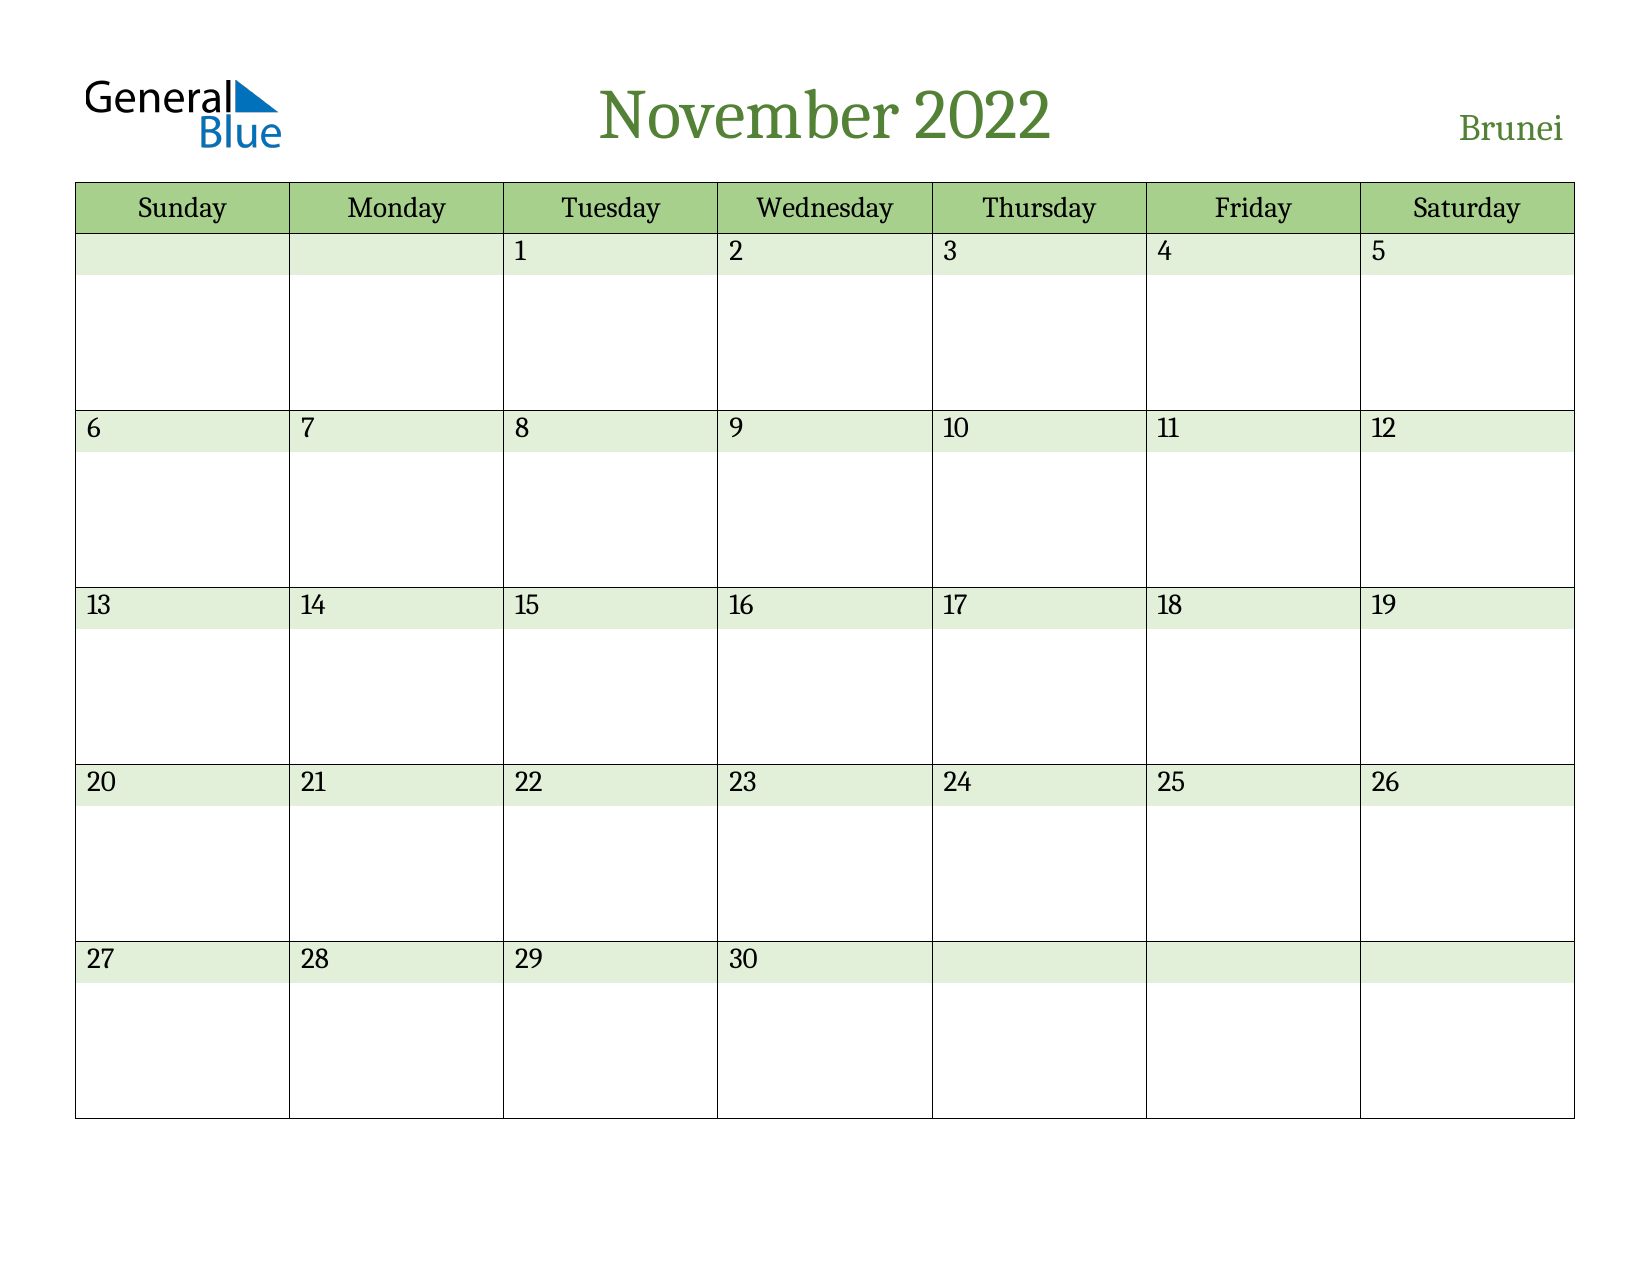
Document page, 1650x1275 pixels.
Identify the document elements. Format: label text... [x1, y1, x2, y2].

table_cell [1147, 806, 1360, 941]
table_cell [1361, 452, 1574, 587]
table_cell 23 [718, 765, 932, 806]
table_cell [718, 275, 932, 410]
table_cell Wednesday [718, 183, 932, 233]
table_cell 22 [504, 765, 717, 806]
table_cell [290, 452, 503, 587]
table_cell Saturday [1361, 183, 1574, 233]
table_cell [504, 452, 717, 587]
table_cell [290, 275, 503, 410]
table_cell [1361, 275, 1574, 410]
table_cell [718, 629, 932, 764]
table_cell [76, 234, 289, 275]
table_cell [504, 629, 717, 764]
table_cell [76, 452, 289, 587]
table_cell [718, 806, 932, 941]
table_cell 10 [933, 411, 1146, 452]
table_cell 3 [933, 234, 1146, 275]
table_cell 9 [718, 411, 932, 452]
table_cell Thursday [933, 183, 1146, 233]
table_cell [76, 629, 289, 764]
table_cell 29 [504, 942, 717, 983]
table_cell [933, 983, 1146, 1118]
table_cell 8 [504, 411, 717, 452]
table_cell [1361, 629, 1574, 764]
table_cell [290, 806, 503, 941]
table_cell 4 [1147, 234, 1360, 275]
table_cell [718, 452, 932, 587]
table_cell [76, 983, 289, 1118]
table_cell 11 [1147, 411, 1360, 452]
table_cell 6 [76, 411, 289, 452]
table_cell 27 [76, 942, 289, 983]
table_cell Monday [290, 183, 503, 233]
table_cell 20 [76, 765, 289, 806]
table_cell 25 [1147, 765, 1360, 806]
table_cell 5 [1361, 234, 1574, 275]
table_cell [76, 275, 289, 410]
table_cell [1361, 983, 1574, 1118]
table_cell 21 [290, 765, 503, 806]
table_cell 14 [290, 588, 503, 629]
table_cell 15 [504, 588, 717, 629]
table_cell [933, 806, 1146, 941]
table_cell [933, 275, 1146, 410]
picture [86, 80, 281, 148]
table_cell Sunday [76, 183, 289, 233]
table_cell [1147, 629, 1360, 764]
table_cell [1147, 942, 1360, 983]
table_cell 24 [933, 765, 1146, 806]
table_cell [933, 452, 1146, 587]
table_cell 28 [290, 942, 503, 983]
table_cell [1361, 806, 1574, 941]
table_cell [933, 629, 1146, 764]
table_cell Tuesday [504, 183, 717, 233]
table_cell 2 [718, 234, 932, 275]
table_cell [504, 275, 717, 410]
table_cell [290, 983, 503, 1118]
table_cell [1147, 983, 1360, 1118]
table_cell 13 [76, 588, 289, 629]
table_cell [1147, 452, 1360, 587]
table_cell 30 [718, 942, 932, 983]
table_cell [718, 983, 932, 1118]
table_cell 12 [1361, 411, 1574, 452]
table_header Brunei [1146, 75, 1574, 182]
table_cell [290, 629, 503, 764]
table_cell [504, 806, 717, 941]
table_cell [290, 234, 503, 275]
table_cell [504, 983, 717, 1118]
table_cell [933, 942, 1146, 983]
table_cell 17 [933, 588, 1146, 629]
table_cell 16 [718, 588, 932, 629]
table_cell [1361, 942, 1574, 983]
table_header [76, 75, 503, 182]
table_cell 18 [1147, 588, 1360, 629]
table_cell 26 [1361, 765, 1574, 806]
table_cell 7 [290, 411, 503, 452]
table_cell [1147, 275, 1360, 410]
table_cell [76, 806, 289, 941]
table_cell 19 [1361, 588, 1574, 629]
table_cell Friday [1147, 183, 1360, 233]
table_cell 1 [504, 234, 717, 275]
table_header November 2022 [504, 75, 1146, 182]
